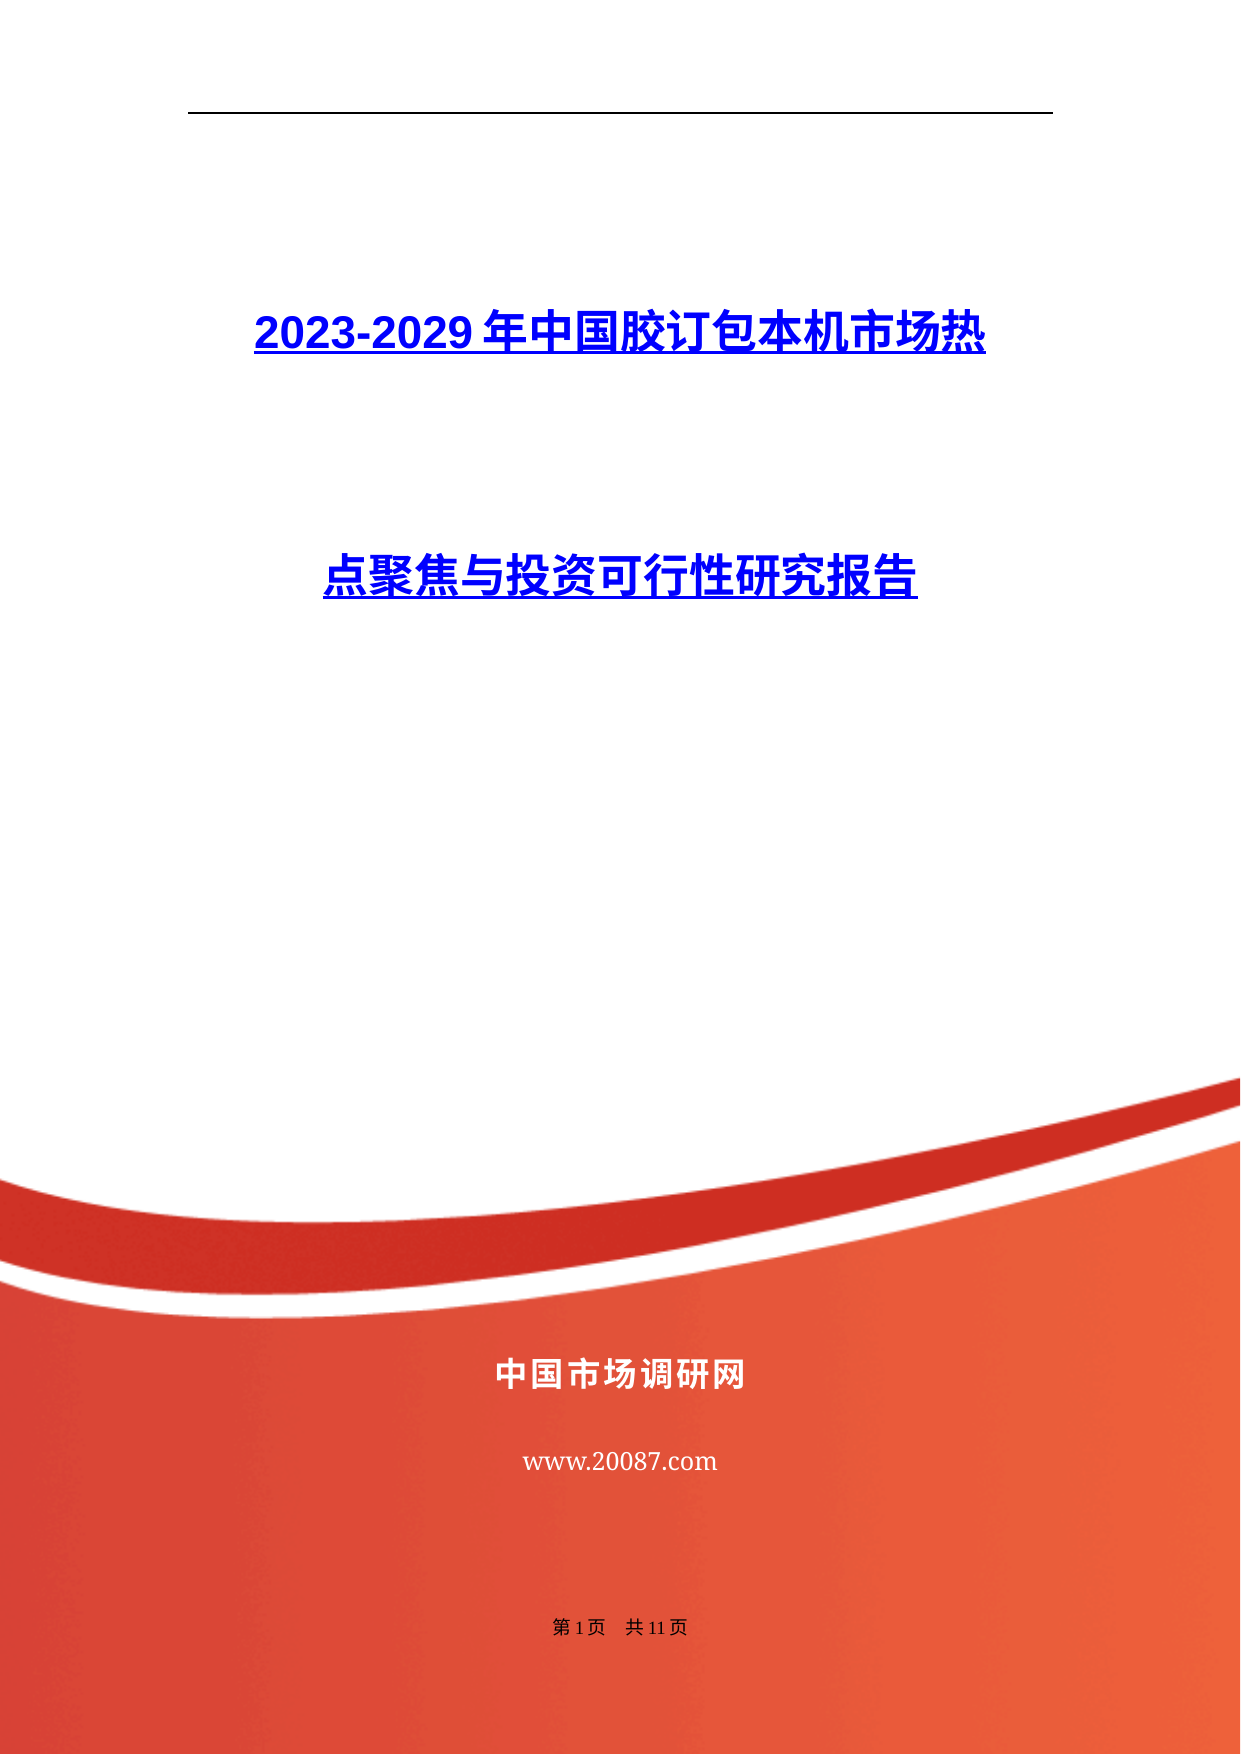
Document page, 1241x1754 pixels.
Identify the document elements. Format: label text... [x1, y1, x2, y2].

picture [0, 1006, 1241, 1754]
table_header 2023-2029年中国胶订包本机市场热点聚焦与投资可行性研究报告 [188, 207, 1053, 773]
text www.20087.com [187, 1428, 1053, 1493]
subtitle 中国市场调研网 [187, 1339, 1053, 1404]
